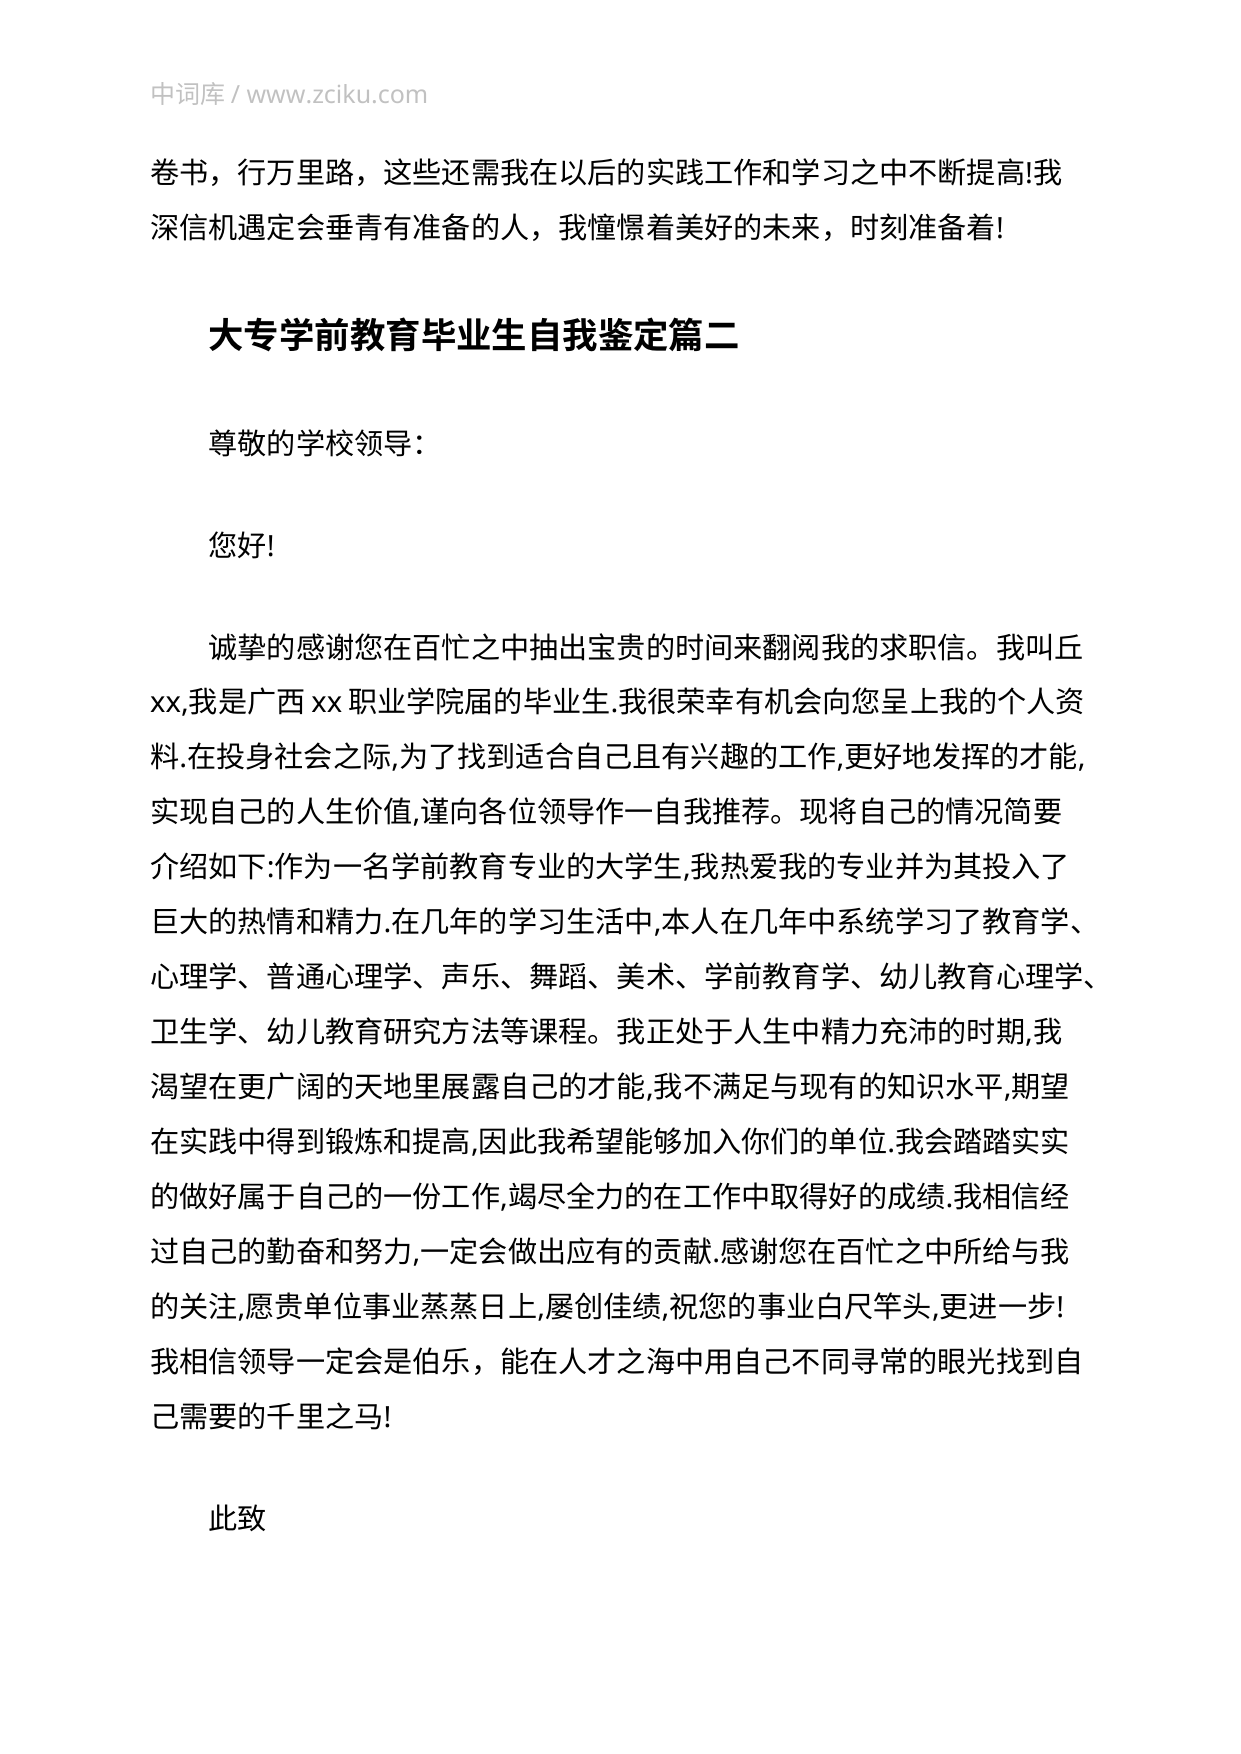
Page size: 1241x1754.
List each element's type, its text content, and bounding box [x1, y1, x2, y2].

text 尊敬的学校领导： [150, 420, 1090, 463]
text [150, 150, 1090, 247]
text 大专学前教育毕业生自我鉴定篇二 [150, 307, 1090, 358]
text 此致 [150, 1496, 1090, 1538]
text 您好! [150, 522, 1090, 564]
text 诚挚的感谢您在百忙之中抽出宝贵的时间来翻阅我的求职信。我叫丘xx,我是广西xx职业学院届的毕业生.我很荣幸有机会向您呈上我的个人资料.在投身社会之际,为了找到适合自己且有兴趣的工作,更好地发挥的才能,实现自己的人生价值,谨向各位领导作一自我推荐。现将自己的情况简要介绍如下:作为一名学前教育专业的大学生,我热爱我的专业并为其投入了巨大的热情和精力.在几年的学习生活中,本人在几年中系统学习了教育学、心理学、普通心理学、声乐、舞蹈、美术、学前教育学、幼儿教育心理学、卫生学、幼儿教育研究方法等课程。我正处于人生中精力充沛的时期,我渴望在更广阔的天地里展露自己的才能,我不满足与现有的知识水平,期望在实践中得到锻炼和提高,因此我希望能够加入你们的单位.我会踏踏实实的做好属于自己的一份工作,竭尽全力的在工作中取得好的成绩.我相信经过自己的勤奋和努力,一定会做出应有的贡献.感谢您在百忙之中所给与我的关注,愿贵单位事业蒸蒸日上,屡创佳绩,祝您的事业白尺竿头,更进一步!我相信领导一定会是伯乐，能在人才之海中用自己不同寻常的眼光找到自己需要的千里之马! [150, 624, 1090, 1436]
